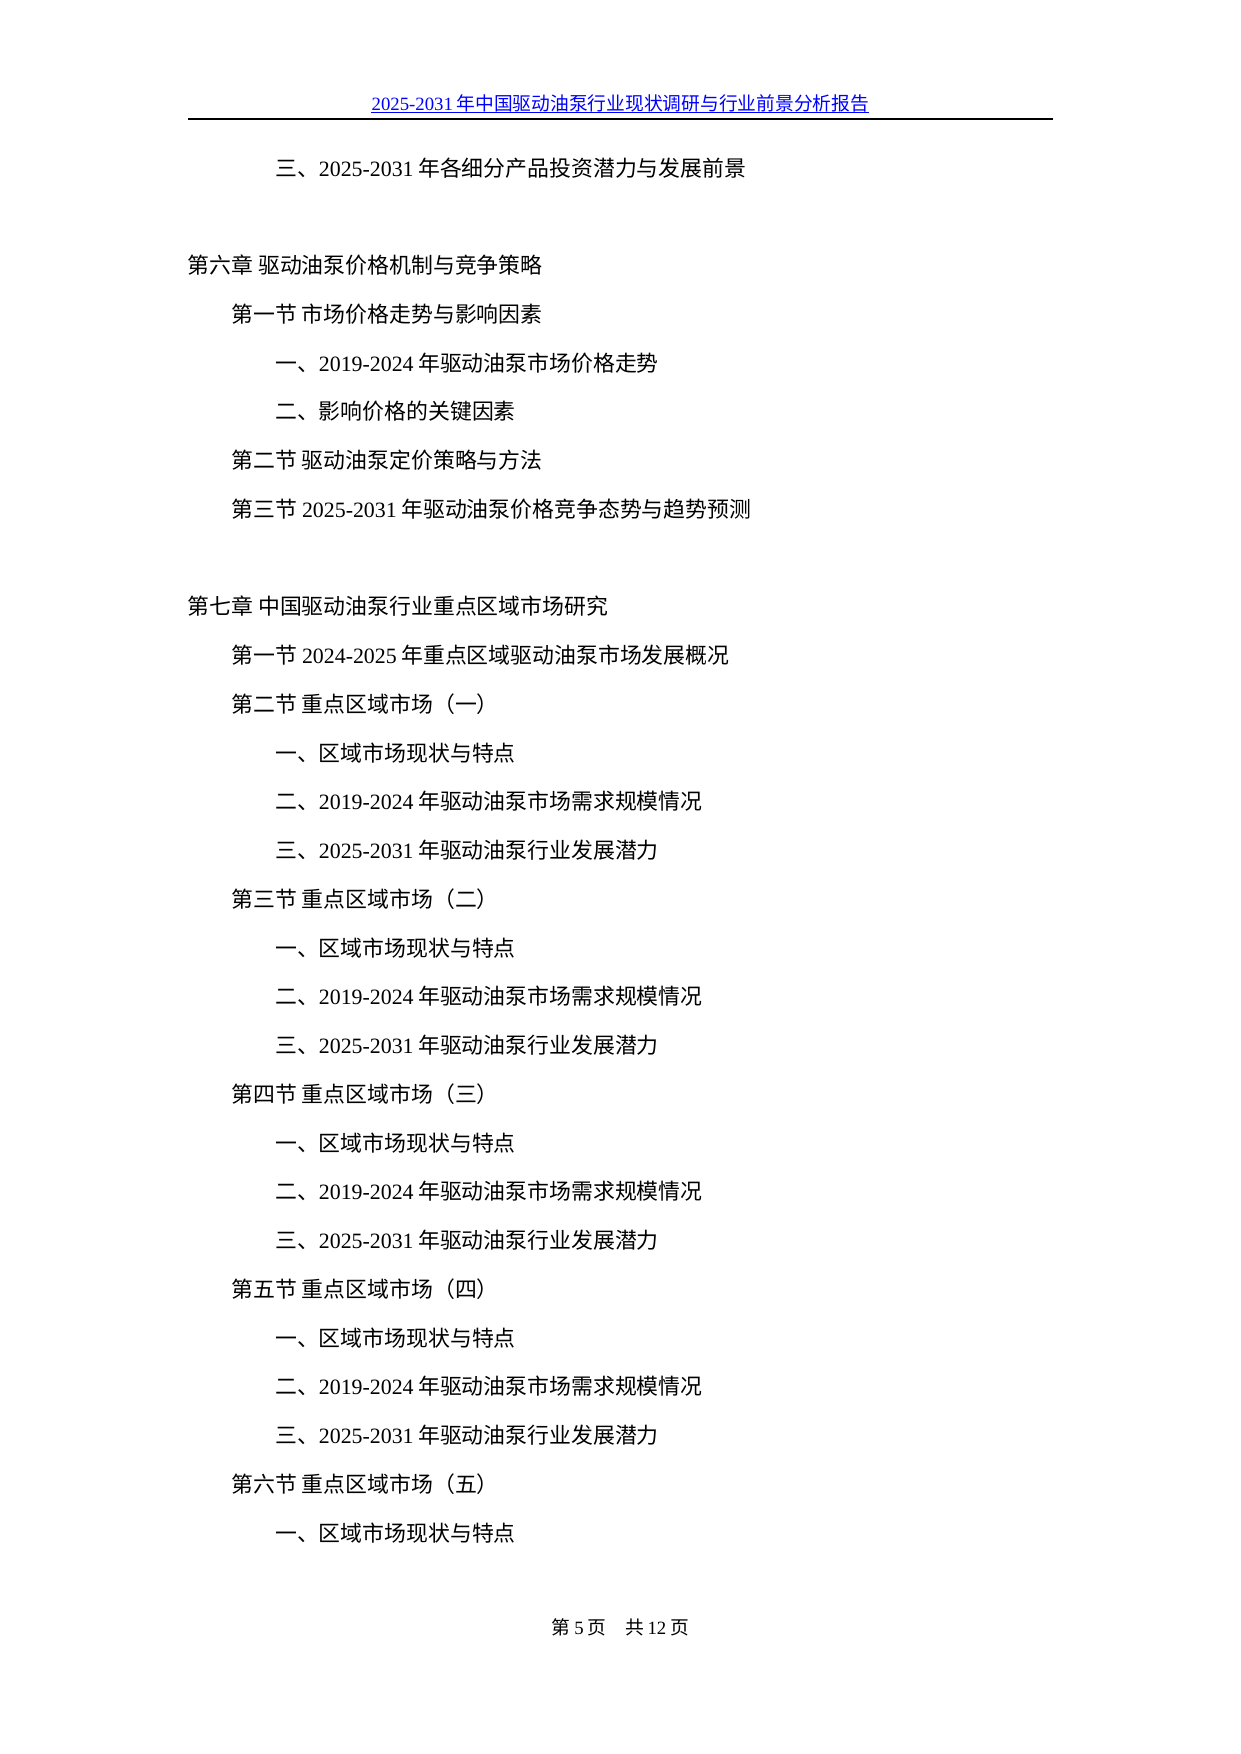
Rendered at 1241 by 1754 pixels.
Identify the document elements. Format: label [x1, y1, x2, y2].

text [187, 150, 1053, 1548]
